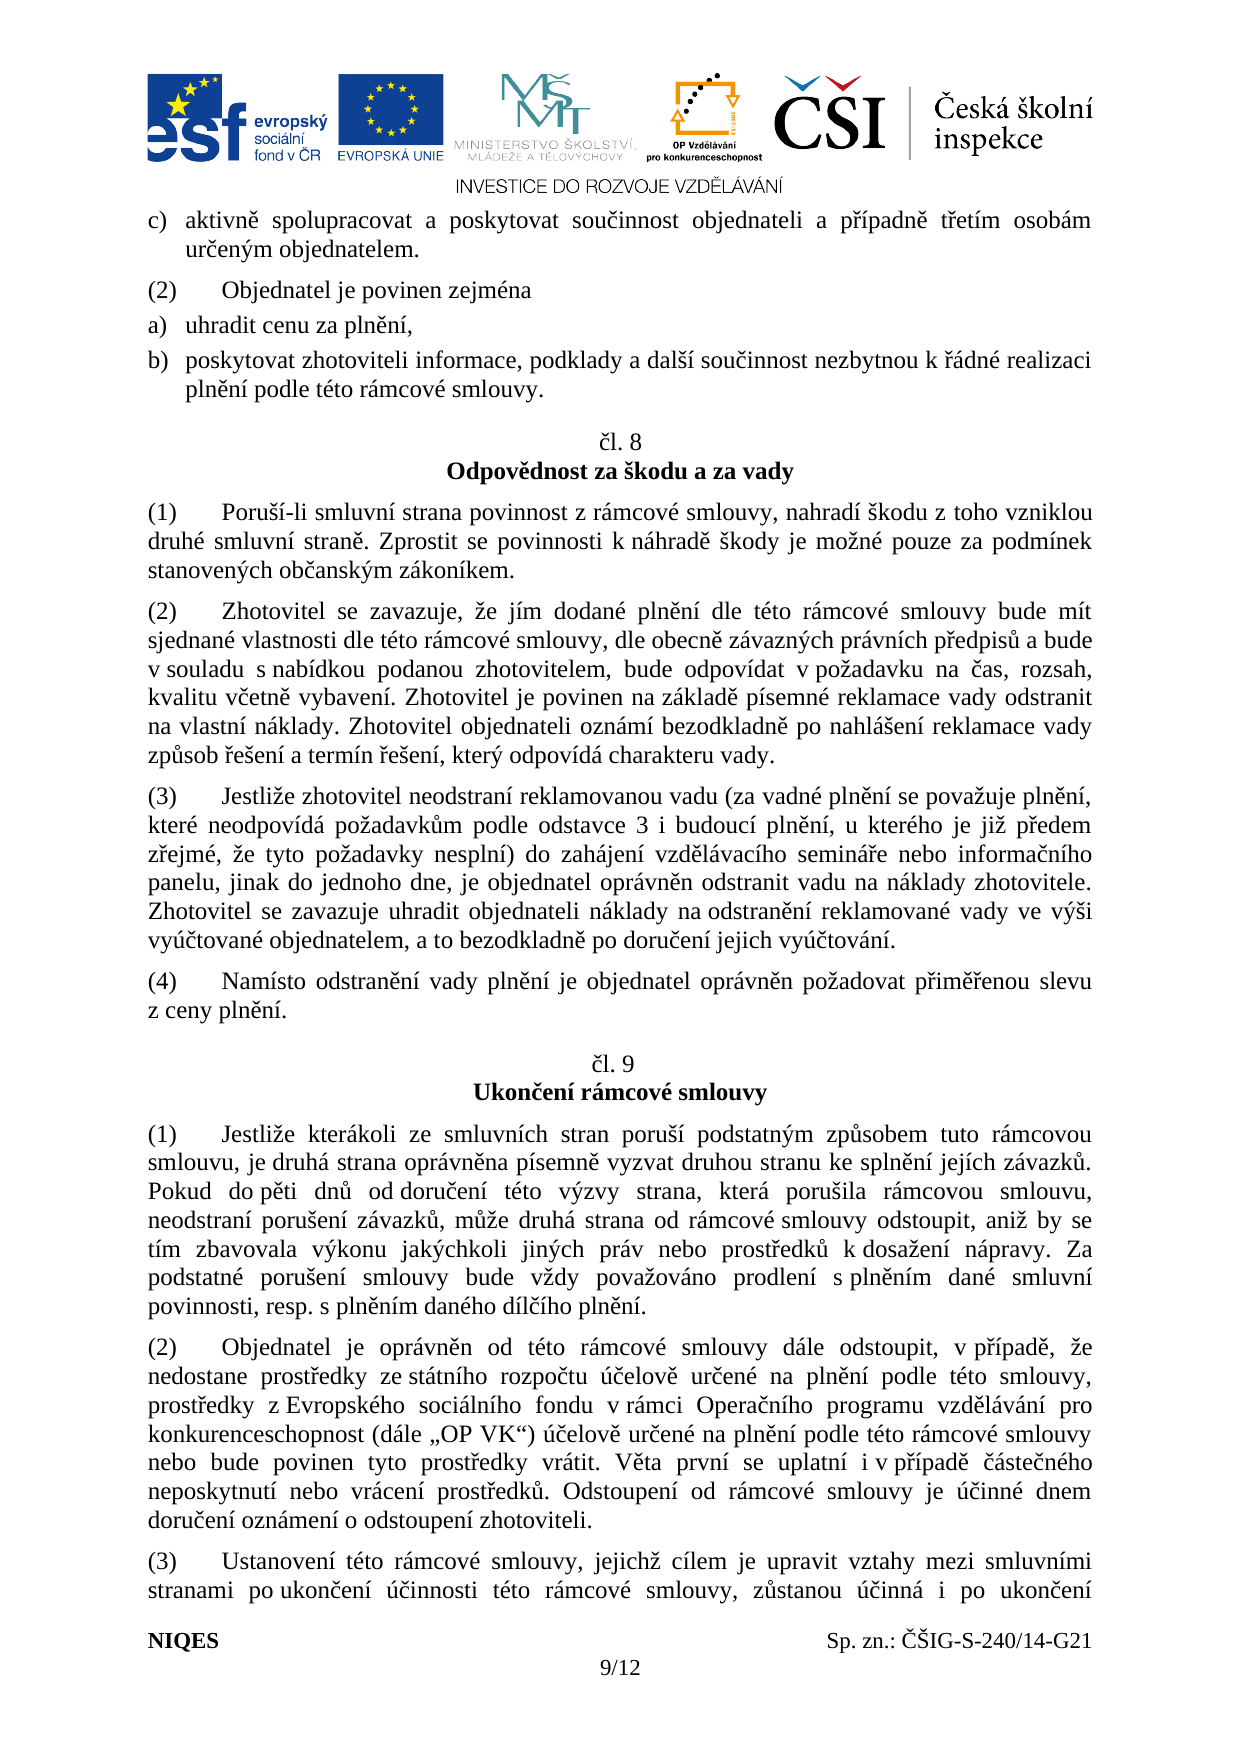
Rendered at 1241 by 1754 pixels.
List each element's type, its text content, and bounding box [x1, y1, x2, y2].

subtitle Ukončení rámcové smlouvy [148, 1049, 1093, 1106]
list Jestliže zhotovitel neodstraní reklamovanou vadu (za vadné plnění se považuje plnění, které neodpovídá požadavkům podle odstavce 3 i budoucí plnění, u kterého je již předem zřejmé, že tyto požadavky nesplní) do zahájení vzdělávacího semináře nebo informačního panelu, jinak do jednoho dne, je objednatel oprávněn odstranit vadu na náklady zhotovitele. Zhotovitel se zavazuje uhradit objednateli náklady na odstranění reklamované vady ve výši vyúčtované objednatelem, a to bezodkladně po doručení jejich vyúčtování. [148, 781, 1093, 954]
list Poruší-li smluvní strana povinnost z rámcové smlouvy, nahradí škodu z toho vzniklou druhé smluvní straně. Zprostit se povinnosti k náhradě škody je možné pouze za podmínek stanovených občanským zákoníkem. [148, 497, 1093, 584]
picture [147, 73, 1093, 193]
list poskytovat zhotoviteli informace, podklady a další součinnost nezbytnou k řádné realizaci plnění podle této rámcové smlouvy. [148, 345, 1093, 402]
subtitle Odpovědnost za škodu a za vady [148, 427, 1093, 485]
list Objednatel je oprávněn od této rámcové smlouvy dále odstoupit, v případě, že nedostane prostředky ze státního rozpočtu účelově určené na plnění podle této smlouvy, prostředky z Evropského sociálního fondu v rámci Operačního programu vzdělávání pro konkurenceschopnost (dále „OP VK“) účelově určené na plnění podle této rámcové smlouvy nebo bude povinen tyto prostředky vrátit. Věta první se uplatní i v případě částečného neposkytnutí nebo vrácení prostředků. Odstoupení od rámcové smlouvy je účinné dnem doručení oznámení o odstoupení zhotoviteli. [148, 1332, 1093, 1534]
list Zhotovitel se zavazuje, že jím dodané plnění dle této rámcové smlouvy bude mít sjednané vlastnosti dle této rámcové smlouvy, dle obecně závazných právních předpisů a bude v souladu s nabídkou podanou zhotovitelem, bude odpovídat v požadavku na čas, rozsah, kvalitu včetně vybavení. Zhotovitel je povinen na základě písemné reklamace vady odstranit na vlastní náklady. Zhotovitel objednateli oznámí bezodkladně po nahlášení reklamace vady způsob řešení a termín řešení, který odpovídá charakteru vady. [148, 596, 1093, 769]
list Jestliže kterákoli ze smluvních stran poruší podstatným způsobem tuto rámcovou smlouvu, je druhá strana oprávněna písemně vyzvat druhou stranu ke splnění jejích závazků. Pokud do pěti dnů od doručení této výzvy strana, která porušila rámcovou smlouvu, neodstraní porušení závazků, může druhá strana od rámcové smlouvy odstoupit, aniž by se tím zbavovala výkonu jakýchkoli jiných práv nebo prostředků k dosažení nápravy. Za podstatné porušení smlouvy bude vždy považováno prodlení s plněním dané smluvní povinnosti, resp. s plněním daného dílčího plnění. [148, 1119, 1093, 1320]
list Objednatel je povinen zejména [148, 275, 1093, 304]
list uhradit cenu za plnění, [148, 310, 1093, 339]
list Namísto odstranění vady plnění je objednatel oprávněn požadovat přiměřenou slevu z ceny plnění. [148, 966, 1093, 1024]
list aktivně spolupracovat a poskytovat součinnost objednateli a případně třetím osobám určeným objednatelem. [148, 205, 1093, 262]
